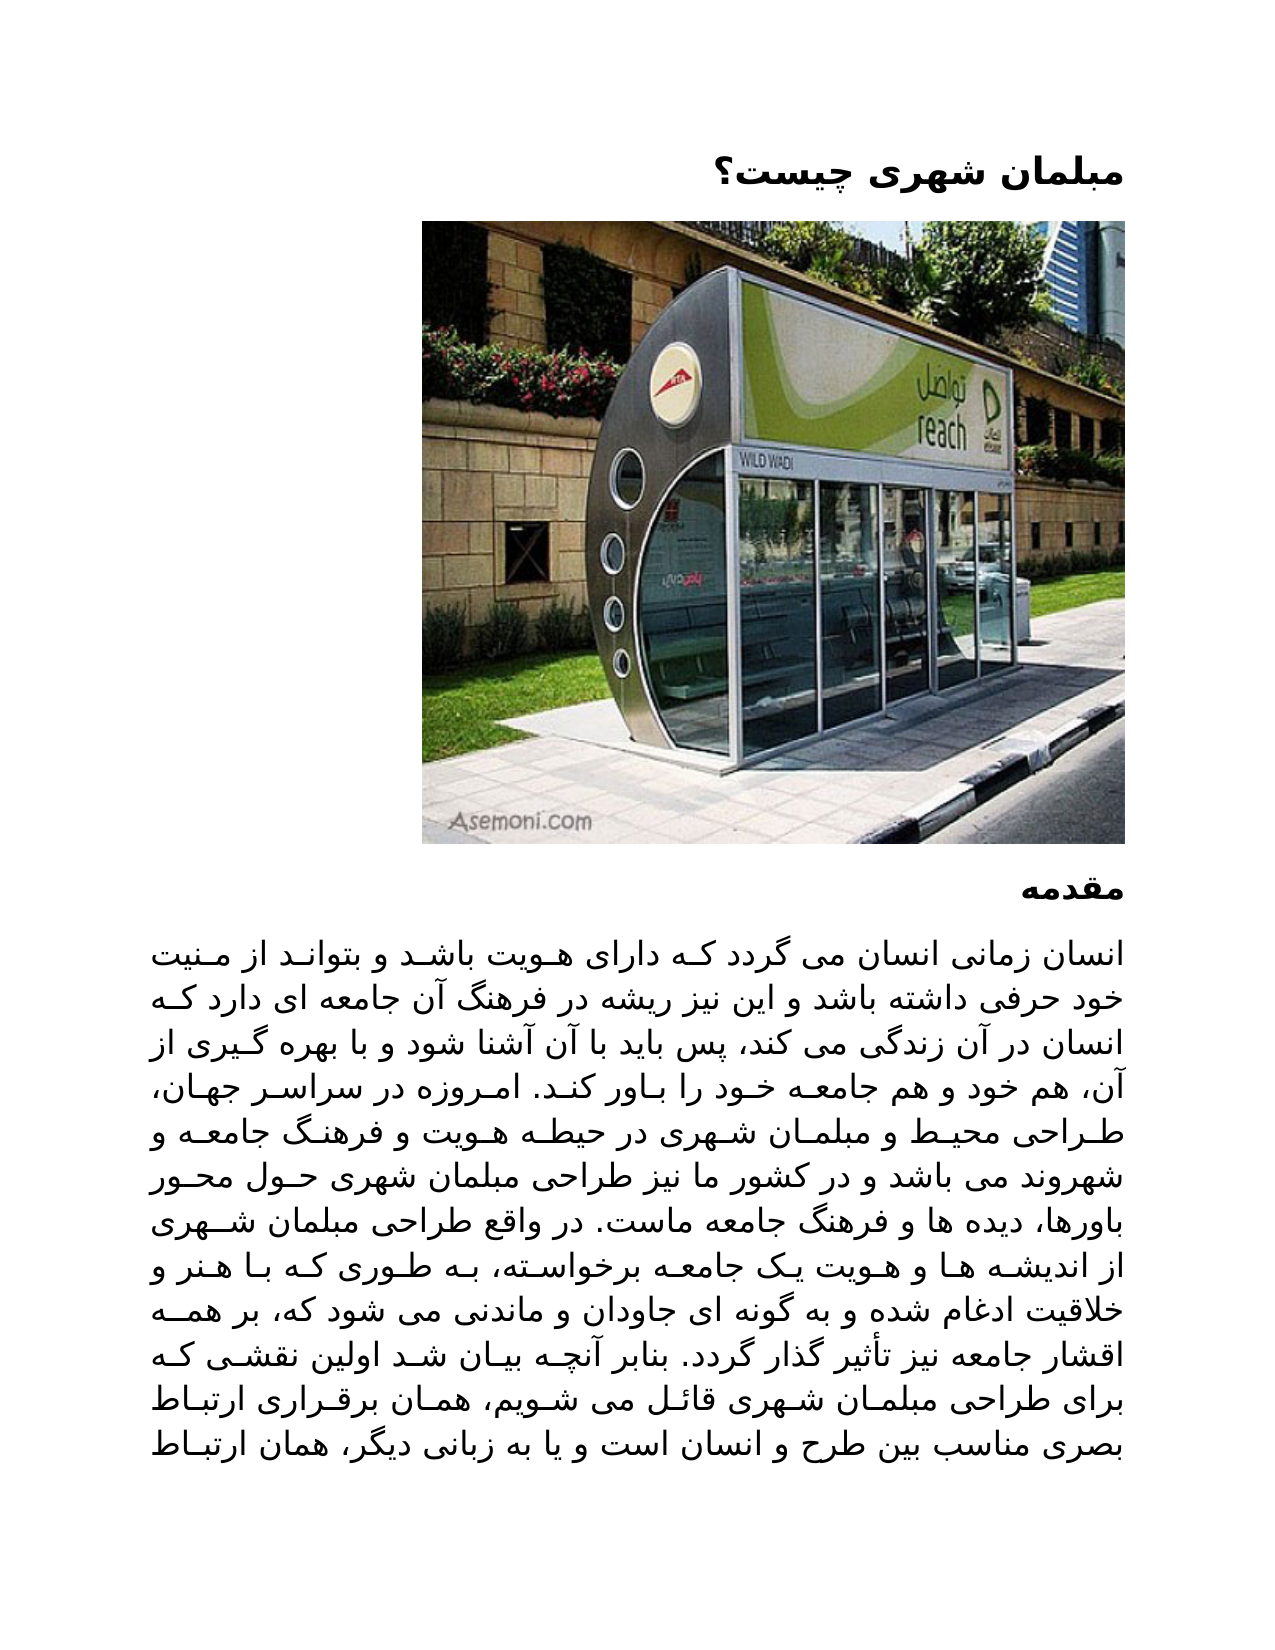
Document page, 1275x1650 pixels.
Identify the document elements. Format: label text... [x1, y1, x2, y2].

text مقدمه [150, 869, 1125, 907]
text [150, 934, 1125, 1463]
picture [422, 221, 1125, 844]
text مبلمان شهری چیست؟ [150, 150, 1125, 194]
